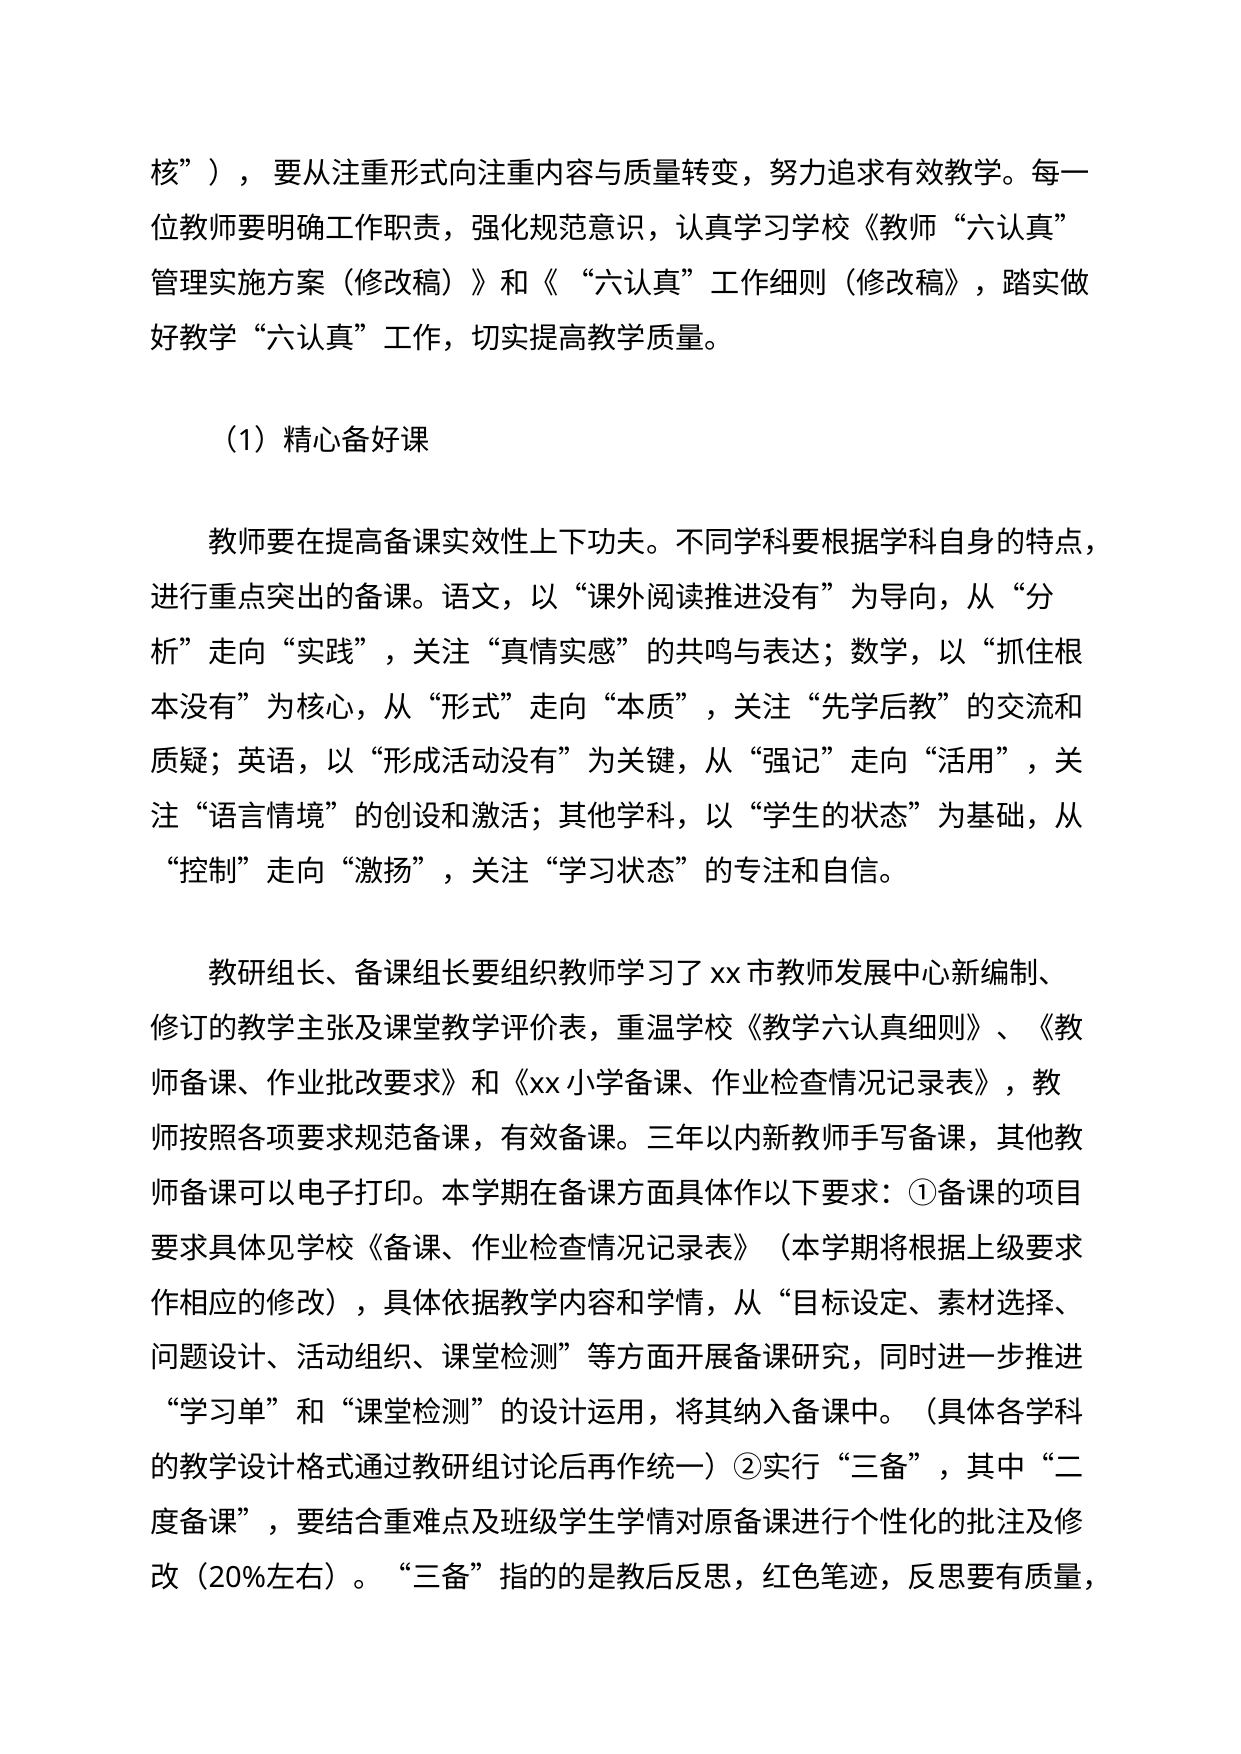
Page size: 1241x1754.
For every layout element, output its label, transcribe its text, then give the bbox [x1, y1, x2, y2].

text （1）精心备好课 [150, 416, 1090, 459]
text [150, 949, 1090, 1596]
text 教师要在提高备课实效性上下功夫。不同学科要根据学科自身的特点，进行重点突出的备课。语文，以“课外阅读推进没有”为导向，从“分析”走向“实践”，关注“真情实感”的共鸣与表达；数学，以“抓住根本没有”为核心，从“形式”走向“本质”，关注“先学后教”的交流和质疑；英语，以“形成活动没有”为关键，从“强记”走向“活用”，关注“语言情境”的创设和激活；其他学科，以“学生的状态”为基础，从“控制”走向“激扬”，关注“学习状态”的专注和自信。 [150, 518, 1090, 890]
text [150, 150, 1090, 357]
